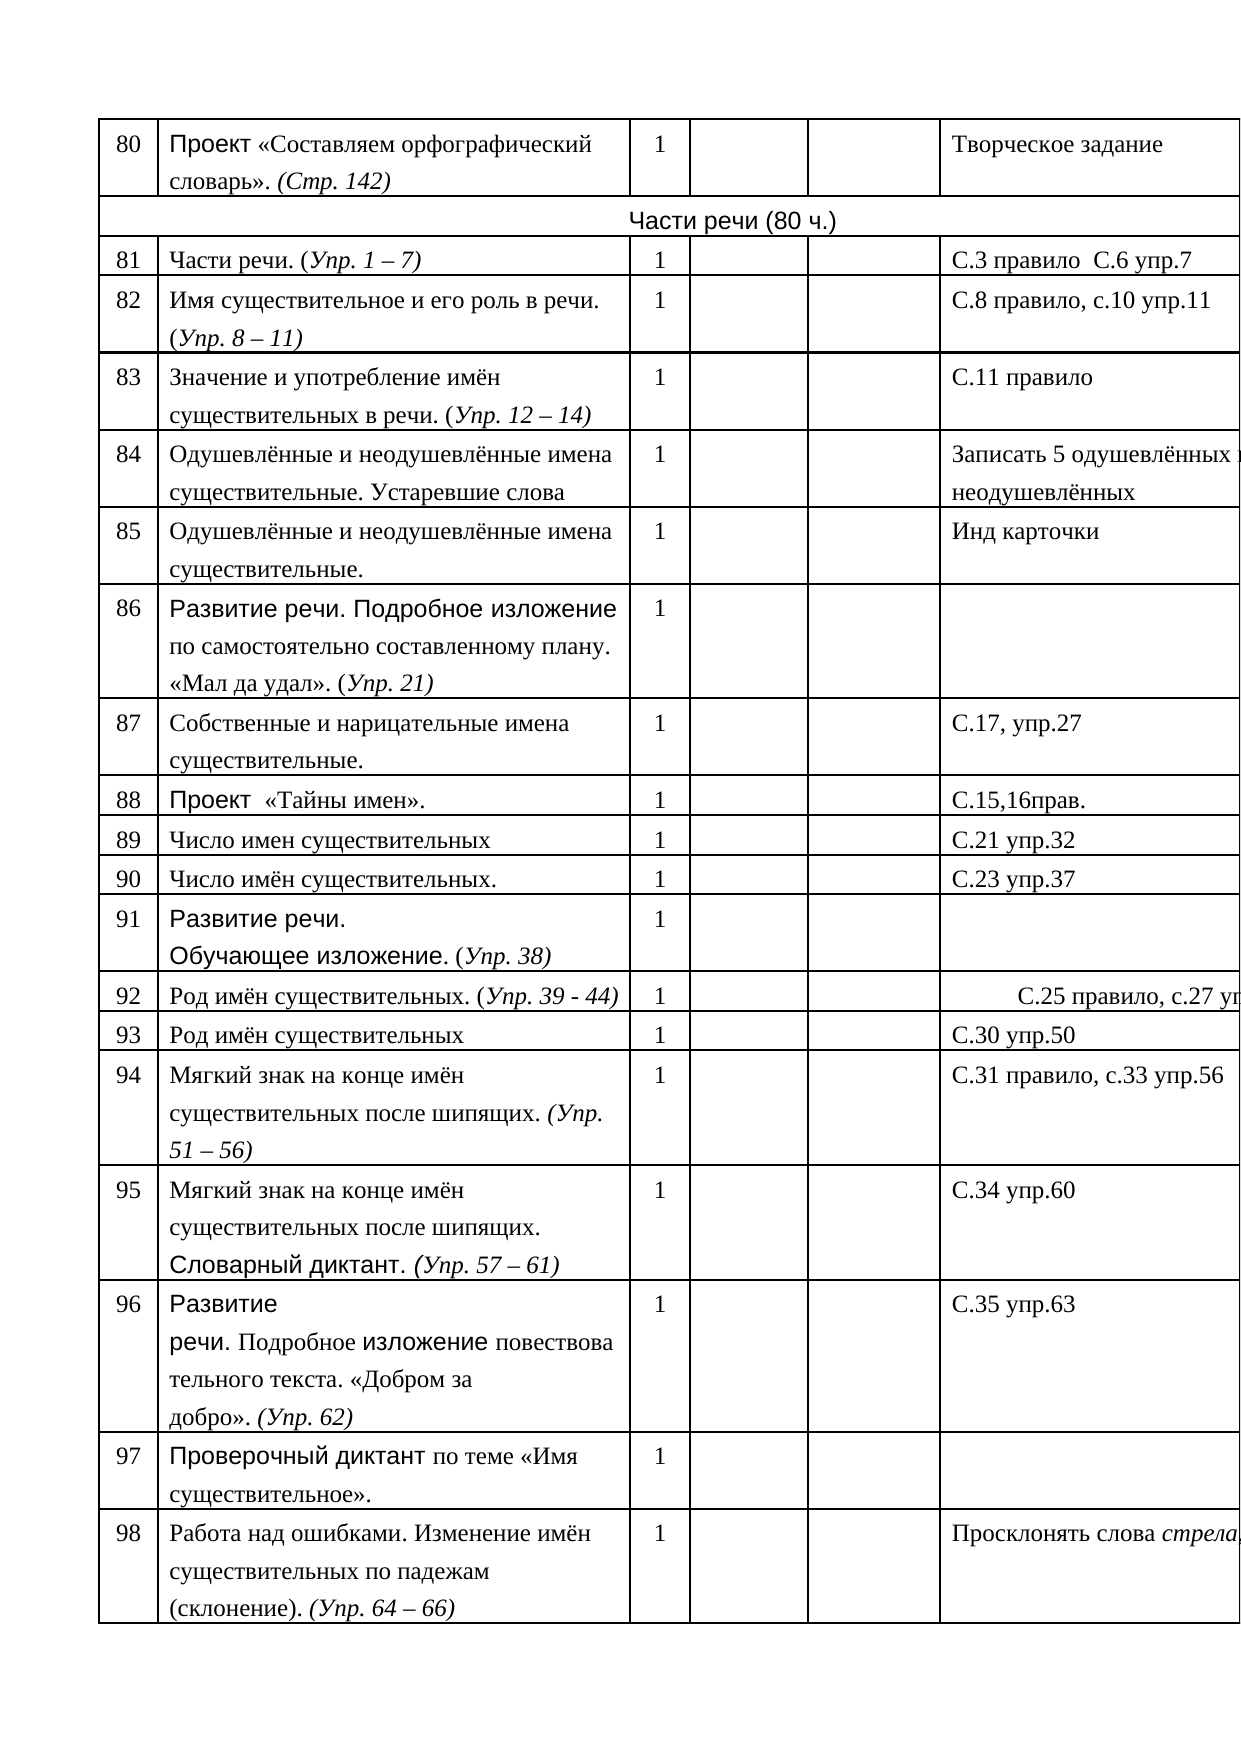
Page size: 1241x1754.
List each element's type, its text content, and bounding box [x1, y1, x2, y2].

table_cell [691, 276, 807, 351]
table_cell С.15,16прав. [941, 776, 1239, 814]
table_cell Инд карточки [941, 508, 1239, 583]
table_cell [809, 431, 939, 506]
table_cell [691, 1433, 807, 1508]
table_cell 1 [631, 585, 689, 697]
table_cell Части речи. (Упр. 1 – 7) [159, 237, 629, 274]
table_cell 84 [100, 431, 157, 506]
table_cell С.30 упр.50 [941, 1012, 1239, 1049]
table_cell 1 [631, 276, 689, 351]
table_cell [809, 237, 939, 274]
table_cell [809, 895, 939, 970]
table_cell Имя существительное и его роль в речи. (Упр. 8 – 11) [159, 276, 629, 351]
table_cell С.8 правило, с.10 упр.11 [941, 276, 1239, 351]
table_cell [809, 776, 939, 814]
table_cell 90 [100, 856, 157, 893]
table_cell [691, 699, 807, 774]
table_cell С.21 упр.32 [941, 816, 1239, 853]
table_cell С.31 правило, с.33 упр.56 [941, 1051, 1239, 1164]
table_cell Одушевлённые и неодушевлённые имена существительные. [159, 508, 629, 583]
table_cell [941, 1433, 1239, 1508]
table_cell [691, 895, 807, 970]
table_cell [809, 856, 939, 893]
table_cell [809, 354, 939, 428]
table_cell 87 [100, 699, 157, 774]
table_cell 1 [631, 431, 689, 506]
table_cell 91 [100, 895, 157, 970]
table_cell [691, 354, 807, 428]
table_cell [691, 1051, 807, 1164]
table_cell Развитие речи. Обучающее изложение. (Упр. 38) [159, 895, 629, 970]
table_cell Значение и употребление имён существительных в речи. (Упр. 12 – 14) [159, 354, 629, 428]
table_cell 1 [631, 972, 689, 1010]
table_cell С.11 правило [941, 354, 1239, 428]
table_cell Творческое задание [941, 120, 1239, 195]
table_cell 1 [631, 776, 689, 814]
table_cell Мягкий знак на конце имён существительных после шипящих. (Упр. 51 – 56) [159, 1051, 629, 1164]
table_cell [809, 1433, 939, 1508]
table_cell [941, 895, 1239, 970]
table_cell [691, 1012, 807, 1049]
table_cell 94 [100, 1051, 157, 1164]
table_cell 1 [631, 354, 689, 428]
table_cell [691, 120, 807, 195]
table_cell 82 [100, 276, 157, 351]
table_cell [691, 1510, 807, 1622]
table_cell 1 [631, 816, 689, 853]
table_cell [691, 585, 807, 697]
table_cell [809, 120, 939, 195]
table_cell 89 [100, 816, 157, 853]
table_cell [809, 1166, 939, 1278]
table_cell Развитие речи. Подробное изложение повествовательного текста. «Добром за добро». (Упр. 62) [159, 1281, 629, 1431]
table_cell [809, 816, 939, 853]
table_cell 80 [100, 120, 157, 195]
table_cell Работа над ошибками. Изменение имён существительных по падежам (склонение). (Упр. 64 – 66) [159, 1510, 629, 1622]
table_cell [691, 856, 807, 893]
table_cell 1 [631, 1012, 689, 1049]
table_cell С.34 упр.60 [941, 1166, 1239, 1278]
table_cell [691, 1166, 807, 1278]
table_cell С.35 упр.63 [941, 1281, 1239, 1431]
table_cell [809, 585, 939, 697]
table_cell [691, 776, 807, 814]
table_cell С.3 правило С.6 упр.7 [941, 237, 1239, 274]
table_cell [691, 431, 807, 506]
table_cell 1 [631, 1166, 689, 1278]
table_cell Развитие речи. Подробное изложение по самостоятельно составленному плану. «Мал да удал». (Упр. 21) [159, 585, 629, 697]
table_cell С.25 правило, с.27 упр.44 [941, 972, 1239, 1010]
table_cell [809, 1510, 939, 1622]
table_cell 96 [100, 1281, 157, 1431]
table_cell [691, 816, 807, 853]
table_cell Род имён существительных. (Упр. 39 - 44) [159, 972, 629, 1010]
table_cell Просклонять слова стрела, гроза [941, 1510, 1239, 1622]
table_cell [809, 1281, 939, 1431]
table_cell 1 [631, 1433, 689, 1508]
table_cell Части речи (80 ч.) [100, 197, 1239, 235]
table_cell [691, 1281, 807, 1431]
table_cell С.17, упр.27 [941, 699, 1239, 774]
table_cell [941, 585, 1239, 697]
table_cell 1 [631, 699, 689, 774]
table_cell [809, 1012, 939, 1049]
table_cell 98 [100, 1510, 157, 1622]
table_cell 95 [100, 1166, 157, 1278]
table_cell Проект «Тайны имен». [159, 776, 629, 814]
table_cell [809, 276, 939, 351]
table_cell 97 [100, 1433, 157, 1508]
table_cell 88 [100, 776, 157, 814]
table_cell 93 [100, 1012, 157, 1049]
table_cell 1 [631, 1051, 689, 1164]
table_cell Собственные и нарицательные имена существительные. [159, 699, 629, 774]
table_cell 1 [631, 120, 689, 195]
table_cell Проверочный диктант по теме «Имя существительное». [159, 1433, 629, 1508]
table_cell 1 [631, 1510, 689, 1622]
table_cell 92 [100, 972, 157, 1010]
table_cell [809, 972, 939, 1010]
table_cell Записать 5 одушевлённых и 5 неодушевлённых [941, 431, 1239, 506]
table_cell 1 [631, 237, 689, 274]
table_cell Число имен существительных [159, 816, 629, 853]
table_cell 1 [631, 895, 689, 970]
table_cell Число имён существительных. [159, 856, 629, 893]
table_cell [691, 237, 807, 274]
table_cell Род имён существительных [159, 1012, 629, 1049]
table_cell [809, 1051, 939, 1164]
table_cell Мягкий знак на конце имён существительных после шипящих. Словарный диктант. (Упр. 57 – 61) [159, 1166, 629, 1278]
table_cell С.23 упр.37 [941, 856, 1239, 893]
table_cell Проект «Составляем орфографический словарь». (Стр. 142) [159, 120, 629, 195]
table_cell 1 [631, 508, 689, 583]
table_cell 85 [100, 508, 157, 583]
table_cell 1 [631, 856, 689, 893]
table_cell 83 [100, 354, 157, 428]
table_cell [691, 508, 807, 583]
table_cell 86 [100, 585, 157, 697]
table_cell Одушевлённые и неодушевлённые имена существительные. Устаревшие слова [159, 431, 629, 506]
table_cell [809, 699, 939, 774]
table_cell [691, 972, 807, 1010]
table_cell 1 [631, 1281, 689, 1431]
table_cell [809, 508, 939, 583]
table_cell 81 [100, 237, 157, 274]
